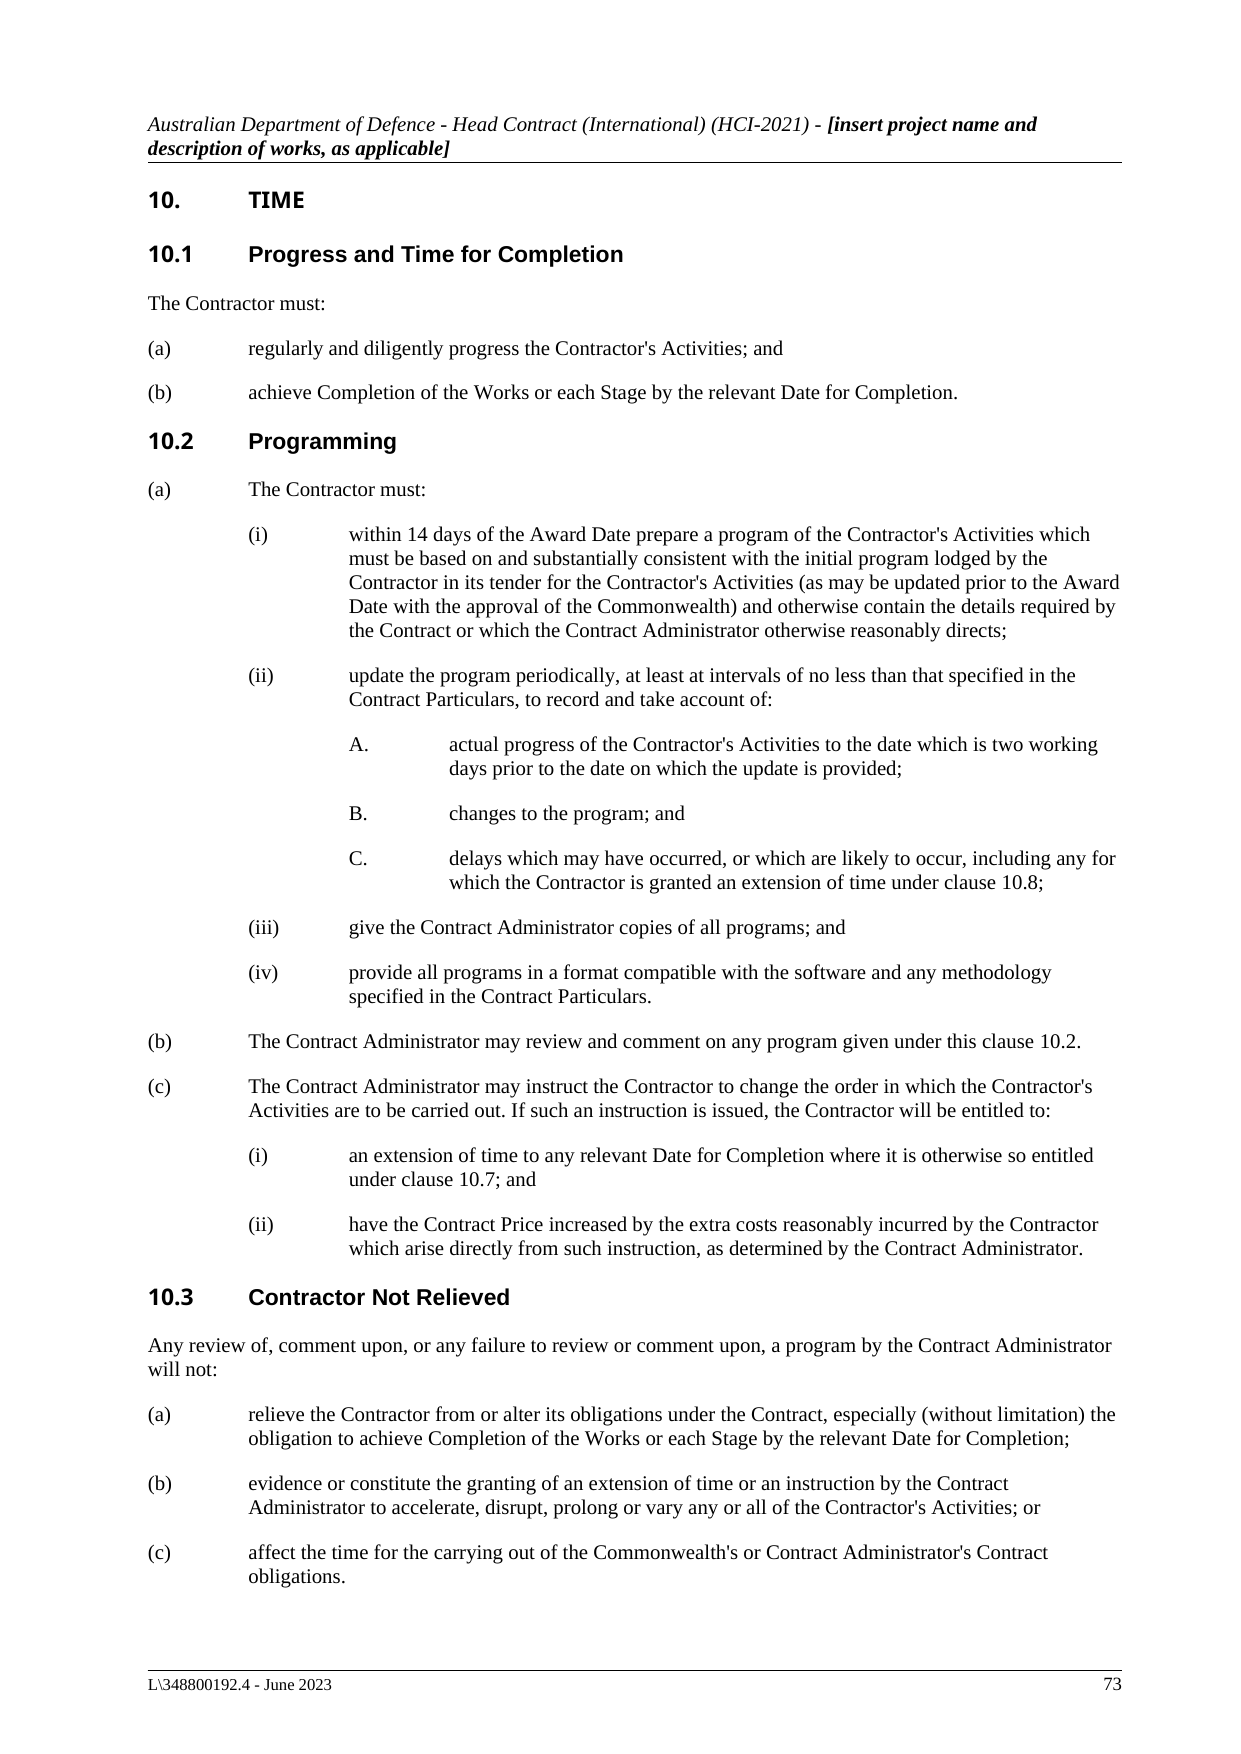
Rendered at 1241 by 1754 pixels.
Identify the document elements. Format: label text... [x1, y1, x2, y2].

subtitle Contractor Not Relieved [148, 1281, 1122, 1312]
subtitle an extension of time to any relevant Date for Completion where it is otherwise so entitled under clause 10.7; and [248, 1143, 1122, 1191]
subtitle delays which may have occurred, or which are likely to occur, including any for which the Contractor is granted an extension of time under clause 10.8; [348, 846, 1122, 894]
text Any review of, comment upon, or any failure to review or comment upon, a program by the Contract Administrator will not: [148, 1333, 1122, 1381]
subtitle Progress and Time for Completion [148, 238, 1122, 270]
subtitle achieve Completion of the Works or each Stage by the relevant Date for Completion. [148, 380, 1122, 404]
subtitle TIME [148, 184, 1122, 216]
subtitle within 14 days of the Award Date prepare a program of the Contractor's Activities which must be based on and substantially consistent with the initial program lodged by the Contractor in its tender for the Contractor's Activities (as may be updated prior to the Award Date with the approval of the Commonwealth) and otherwise contain the details required by the Contract or which the Contract Administrator otherwise reasonably directs; [248, 522, 1122, 642]
subtitle The Contract Administrator may review and comment on any program given under this clause 10.2. [148, 1029, 1122, 1053]
subtitle affect the time for the carrying out of the Commonwealth's or Contract Administrator's Contract obligations. [148, 1540, 1122, 1588]
subtitle have the Contract Price increased by the extra costs reasonably incurred by the Contractor which arise directly from such instruction, as determined by the Contract Administrator. [248, 1212, 1122, 1260]
subtitle actual progress of the Contractor's Activities to the date which is two working days prior to the date on which the update is provided; [348, 732, 1122, 780]
subtitle regularly and diligently progress the Contractor's Activities; and [148, 335, 1122, 359]
subtitle The Contract Administrator may instruct the Contractor to change the order in which the Contractor's Activities are to be carried out. If such an instruction is issued, the Contractor will be entitled to: [148, 1074, 1122, 1122]
subtitle update the program periodically, at least at intervals of no less than that specified in the Contract Particulars, to record and take account of: [248, 663, 1122, 711]
subtitle give the Contract Administrator copies of all programs; and [248, 915, 1122, 939]
subtitle relieve the Contractor from or alter its obligations under the Contract, especially (without limitation) the obligation to achieve Completion of the Works or each Stage by the relevant Date for Completion; [148, 1402, 1122, 1450]
subtitle provide all programs in a format compatible with the software and any methodology specified in the Contract Particulars. [248, 960, 1122, 1008]
subtitle changes to the program; and [348, 801, 1122, 825]
subtitle The Contractor must: [148, 477, 1122, 501]
subtitle evidence or constitute the granting of an extension of time or an instruction by the Contract Administrator to accelerate, disrupt, prolong or vary any or all of the Contractor's Activities; or [148, 1471, 1122, 1519]
subtitle Programming [148, 425, 1122, 456]
text The Contractor must: [148, 291, 1122, 314]
